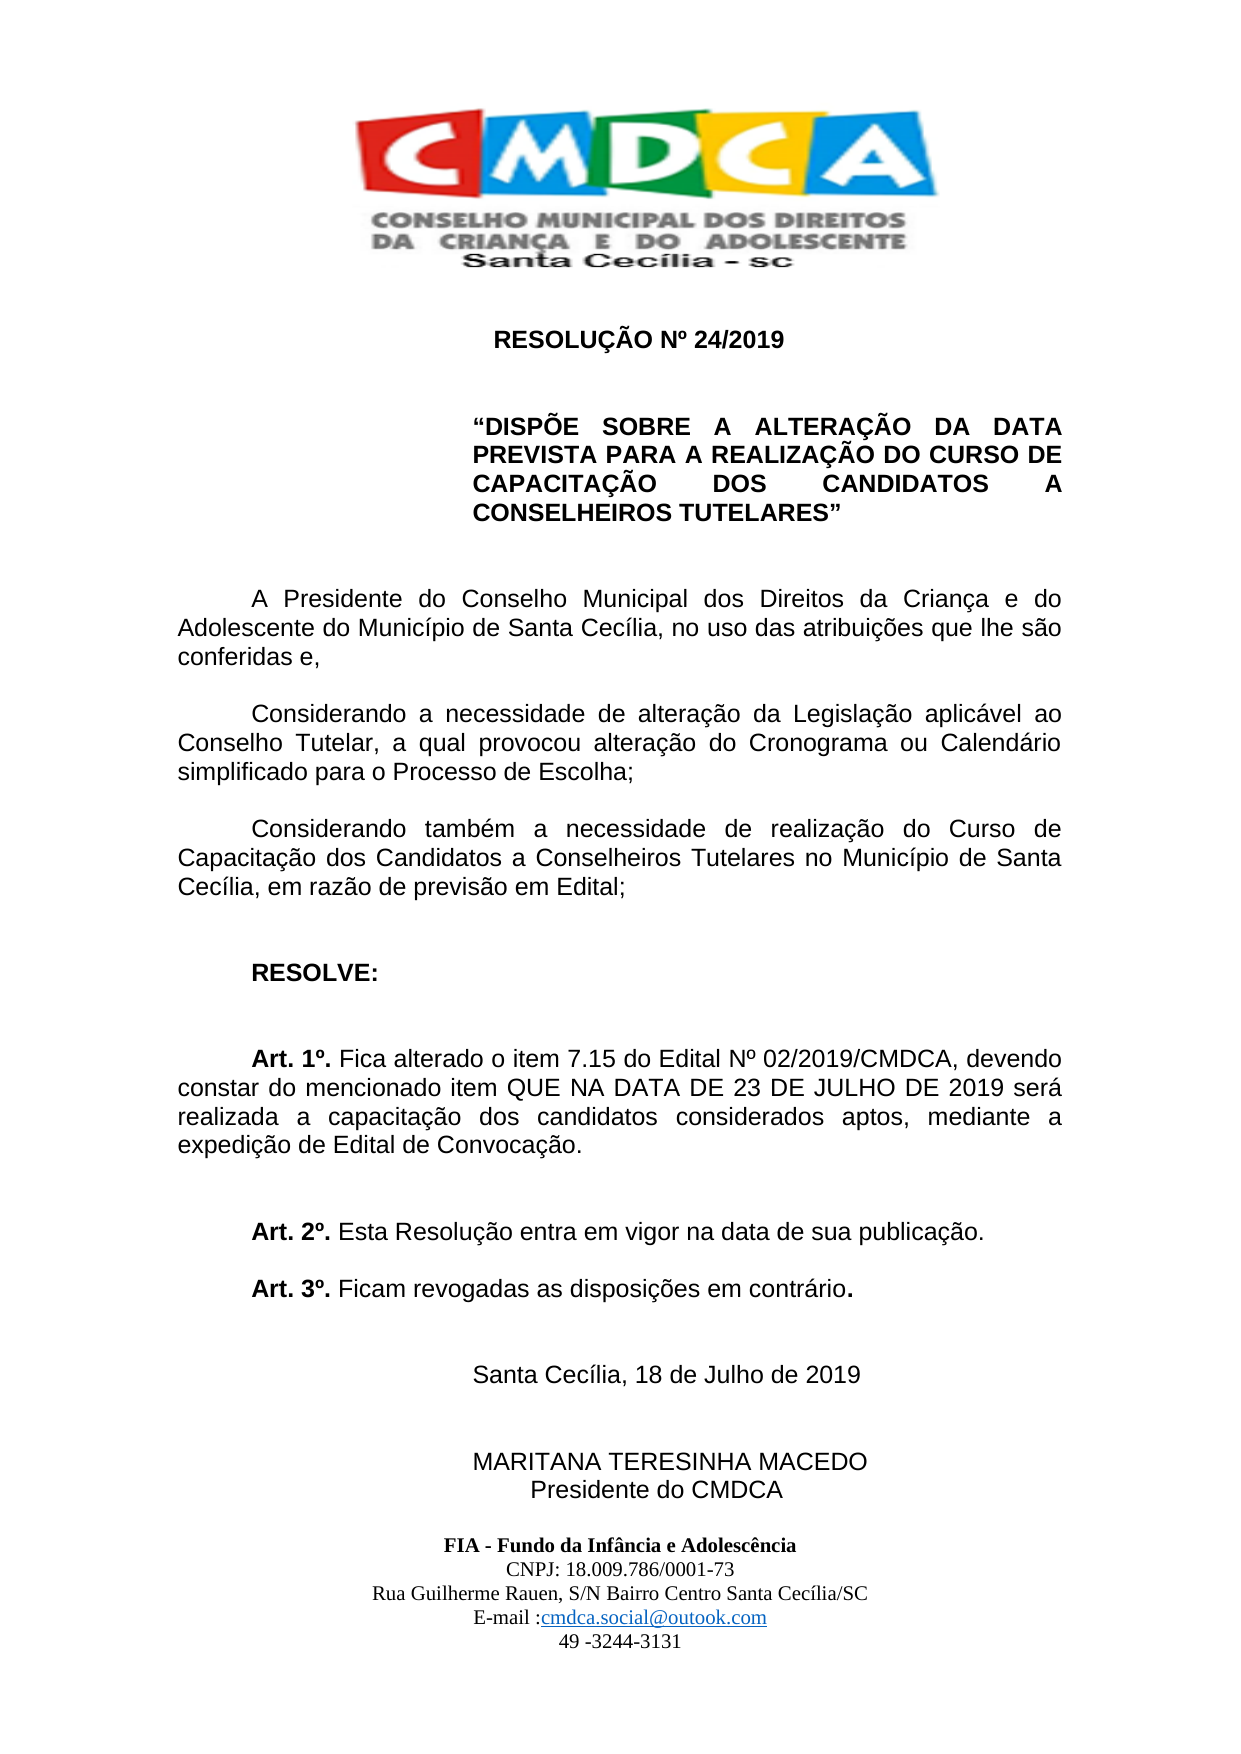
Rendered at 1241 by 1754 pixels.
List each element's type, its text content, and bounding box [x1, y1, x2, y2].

text RESOLVE: [177, 958, 1063, 986]
text Considerando a necessidade de alteração da Legislação aplicável ao Conselho Tutelar, a qual provocou alteração do Cronograma ou Calendário simplificado para o Processo de Escolha; [177, 699, 1063, 785]
text Art. 3º. Ficam revogadas as disposições em contrário. [177, 1274, 1063, 1303]
text CNPJ: 18.009.786/0001-73 [177, 1557, 1063, 1581]
text 49 -3244-3131 [177, 1629, 1063, 1653]
text Art. 1º. Fica alterado o item 7.15 do Edital Nº 02/2019/CMDCA, devendo constar do mencionado item QUE NA DATA DE 23 DE JULHO DE 2019 será realizada a capacitação dos candidatos considerados aptos, mediante a expedição de Edital de Convocação. [177, 1044, 1063, 1159]
text Art. 2º. Esta Resolução entra em vigor na data de sua publicação. [177, 1216, 1063, 1245]
text “DISPÕE SOBRE A ALTERAÇÃO DA DATA PREVISTA PARA A REALIZAÇÃO DO CURSO DE CAPACITAÇÃO DOS CANDIDATOS A CONSELHEIROS TUTELARES” [472, 411, 1063, 526]
text Santa Cecília, 18 de Julho de 2019 [177, 1360, 1063, 1389]
text Considerando também a necessidade de realização do Curso de Capacitação dos Candidatos a Conselheiros Tutelares no Município de Santa Cecília, em razão de previsão em Edital; [177, 814, 1063, 900]
text Presidente do CMDCA [177, 1475, 1063, 1504]
picture [325, 88, 989, 297]
text E-mail :cmdca.social@outook.com [177, 1605, 1063, 1629]
text RESOLUÇÃO Nº 24/2019 [215, 325, 1063, 354]
text MARITANA TERESINHA MACEDO [177, 1446, 1063, 1475]
text A Presidente do Conselho Municipal dos Direitos da Criança e do Adolescente do Município de Santa Cecília, no uso das atribuições que lhe são conferidas e, [177, 584, 1063, 670]
text FIA - Fundo da Infância e Adolescência [177, 1533, 1063, 1557]
text Rua Guilherme Rauen, S/N Bairro Centro Santa Cecília/SC [177, 1581, 1063, 1605]
